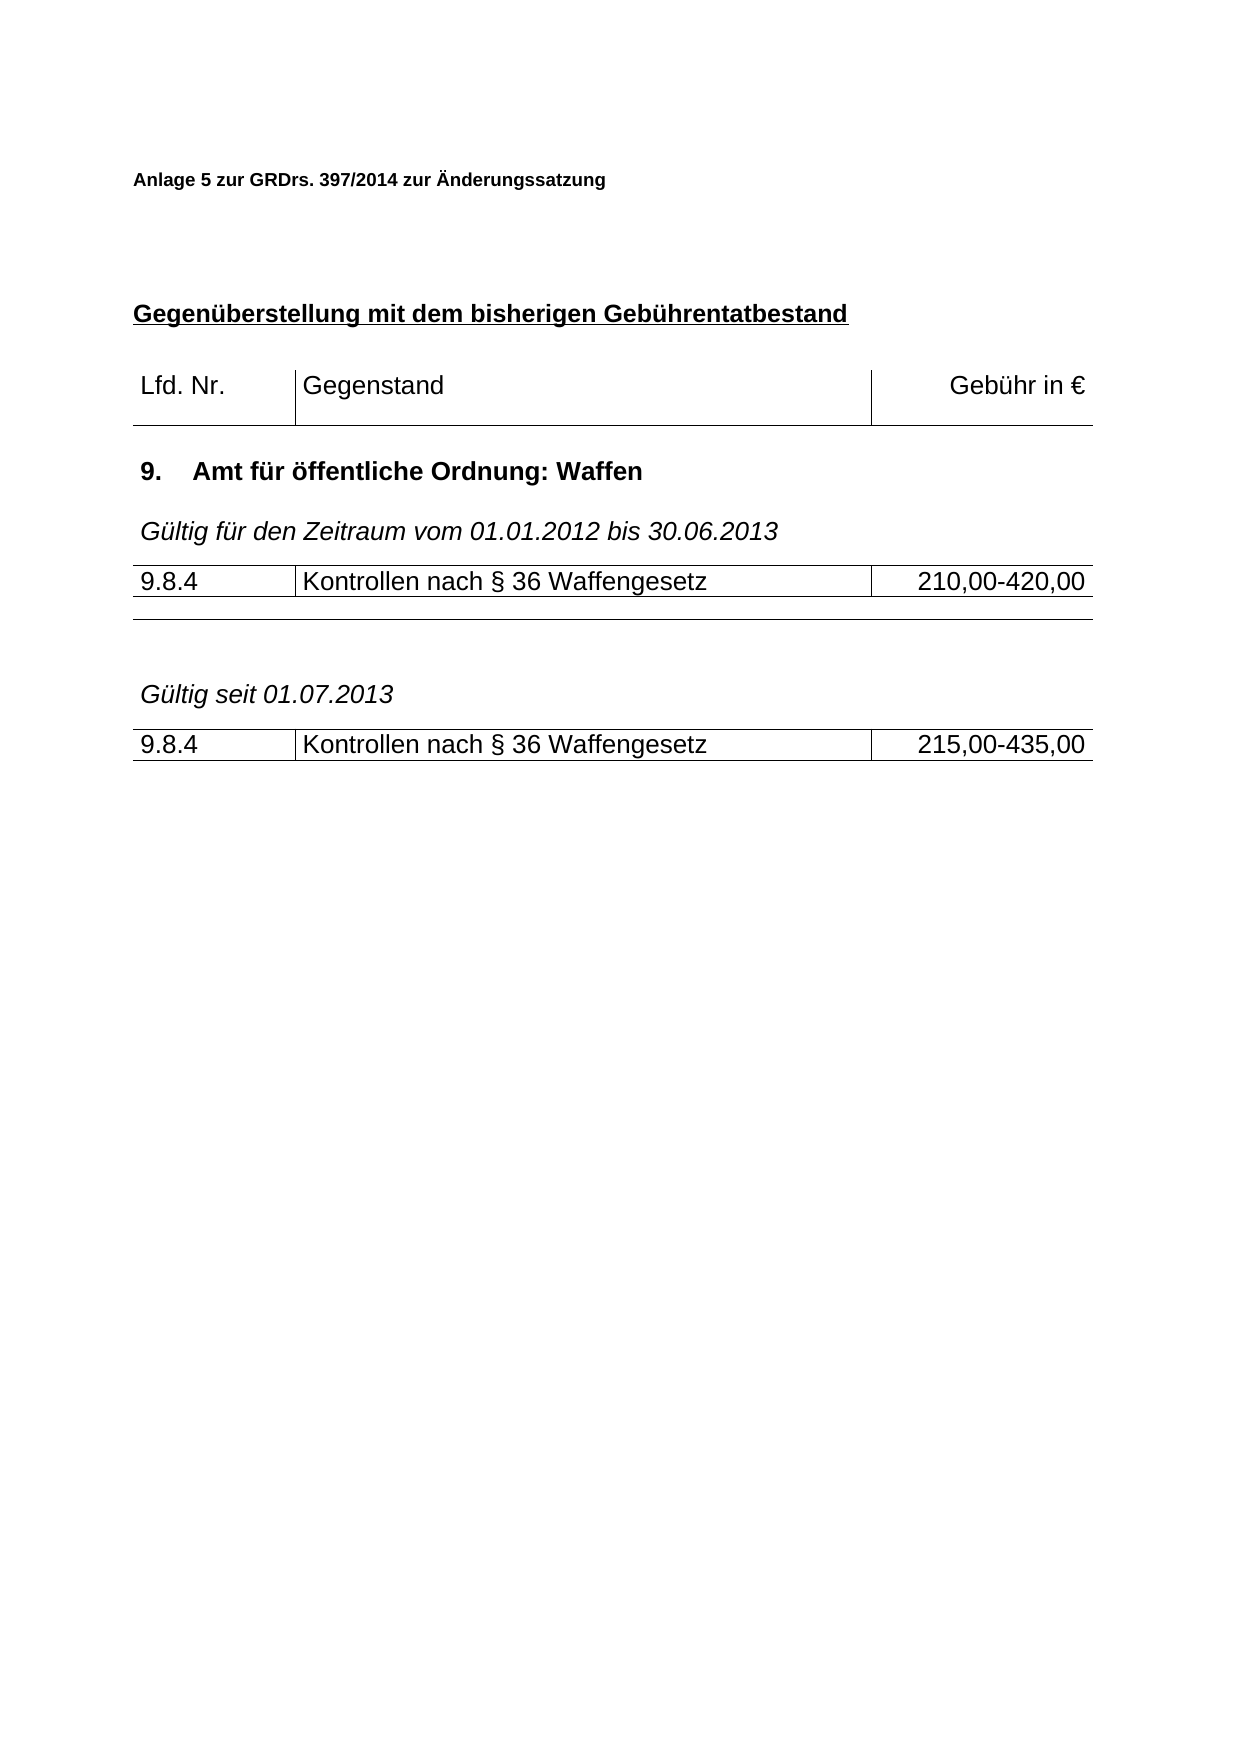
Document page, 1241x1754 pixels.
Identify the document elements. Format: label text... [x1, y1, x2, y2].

table_cell 215,00-435,00 [872, 730, 1093, 759]
table_header Lfd. Nr. [133, 370, 295, 425]
table_header Gültig seit 01.07.2013 [133, 620, 1093, 728]
text Gegenüberstellung mit dem bisherigen Gebührentatbestand [133, 298, 1093, 327]
table_cell Kontrollen nach § 36 Waffengesetz [296, 730, 871, 759]
table_cell Kontrollen nach § 36 Waffengesetz [296, 566, 871, 596]
table_cell 210,00-420,00 [872, 566, 1093, 596]
table_header Gebühr in € [872, 370, 1093, 425]
text Anlage 5 zur GRDrs. 397/2014 zur Änderungssatzung [133, 169, 1093, 191]
table_cell 9. Amt für öffentliche Ordnung: Waffen Gültig für den Zeitraum vom 01.01.2012 bis 30.06.2013 [133, 426, 1093, 565]
table_cell 9.8.4 [133, 730, 295, 759]
table_header Gegenstand [296, 370, 871, 425]
table_cell 9.8.4 [133, 566, 295, 596]
